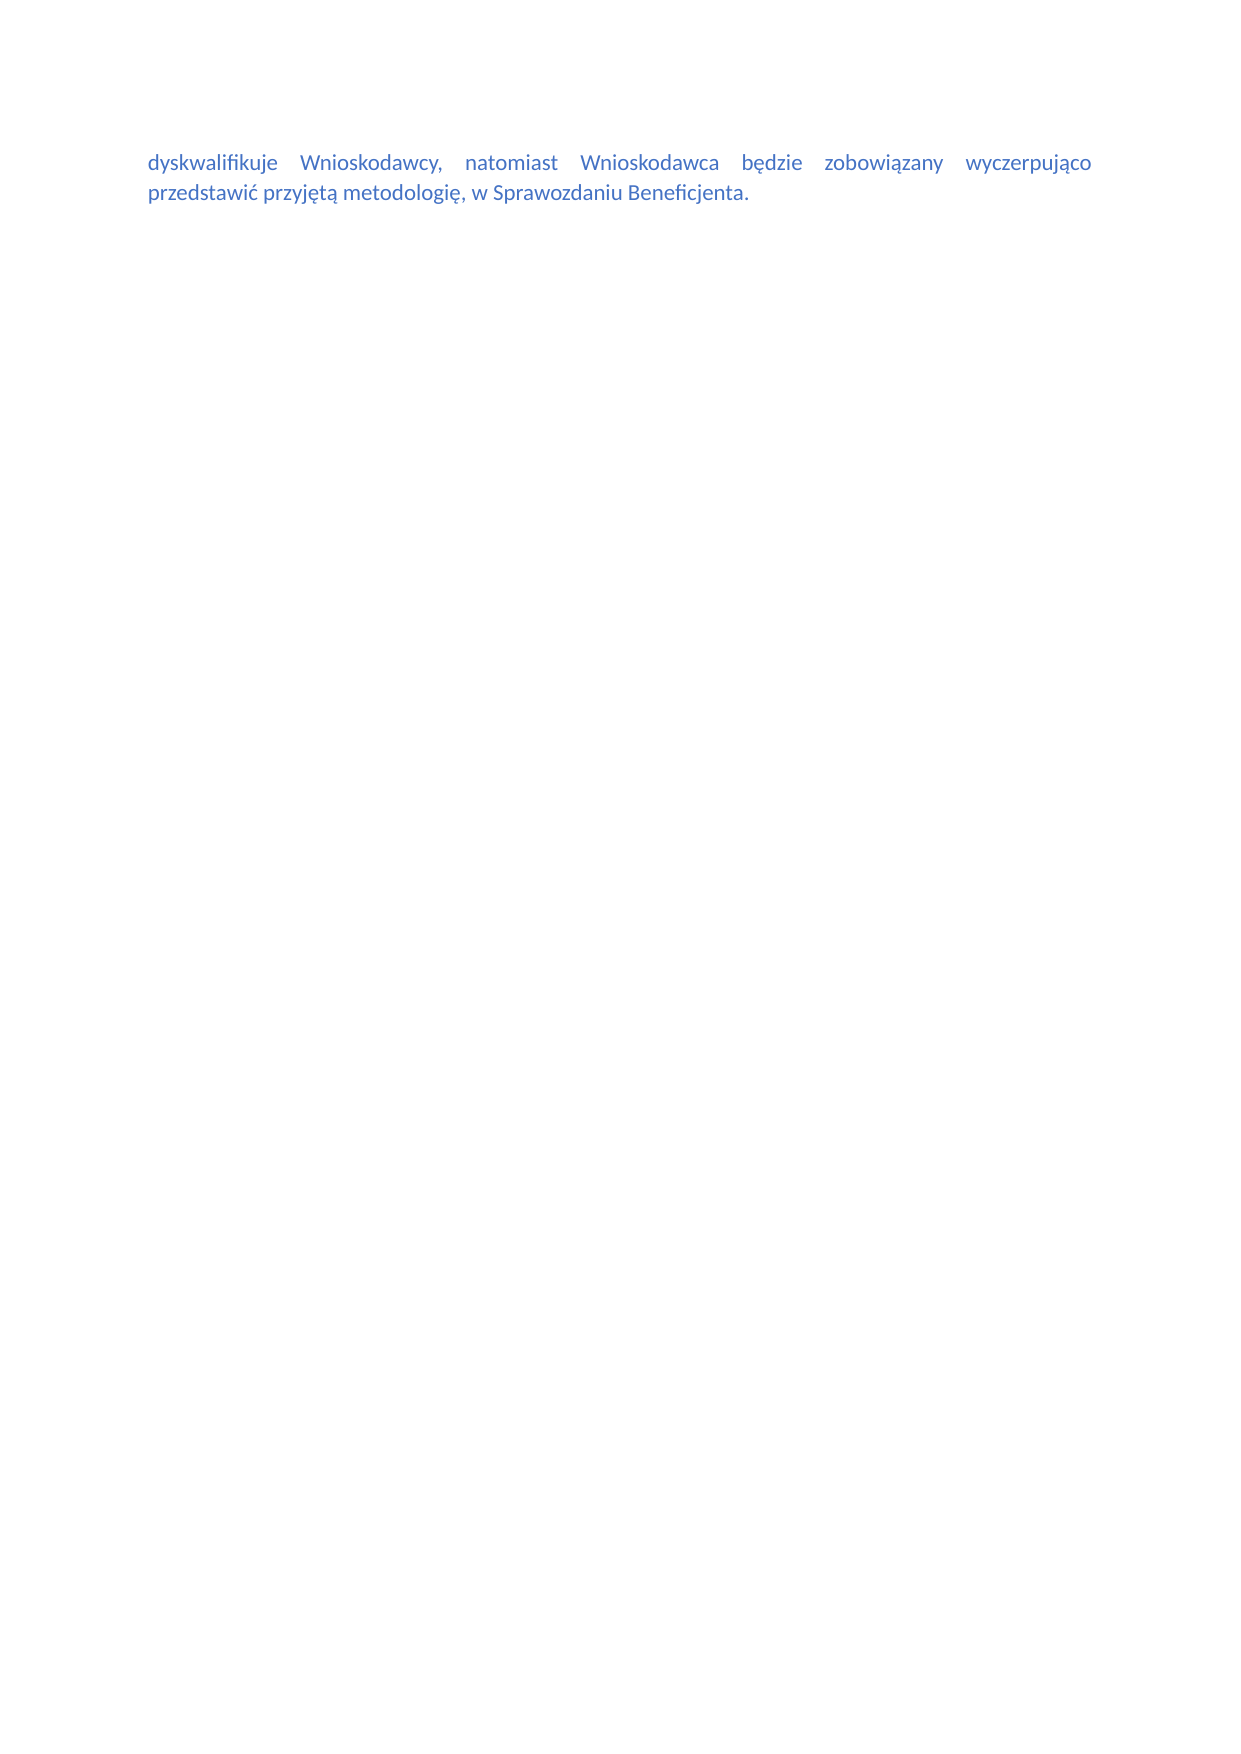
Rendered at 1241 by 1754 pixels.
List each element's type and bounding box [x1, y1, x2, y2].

text [148, 148, 1093, 206]
